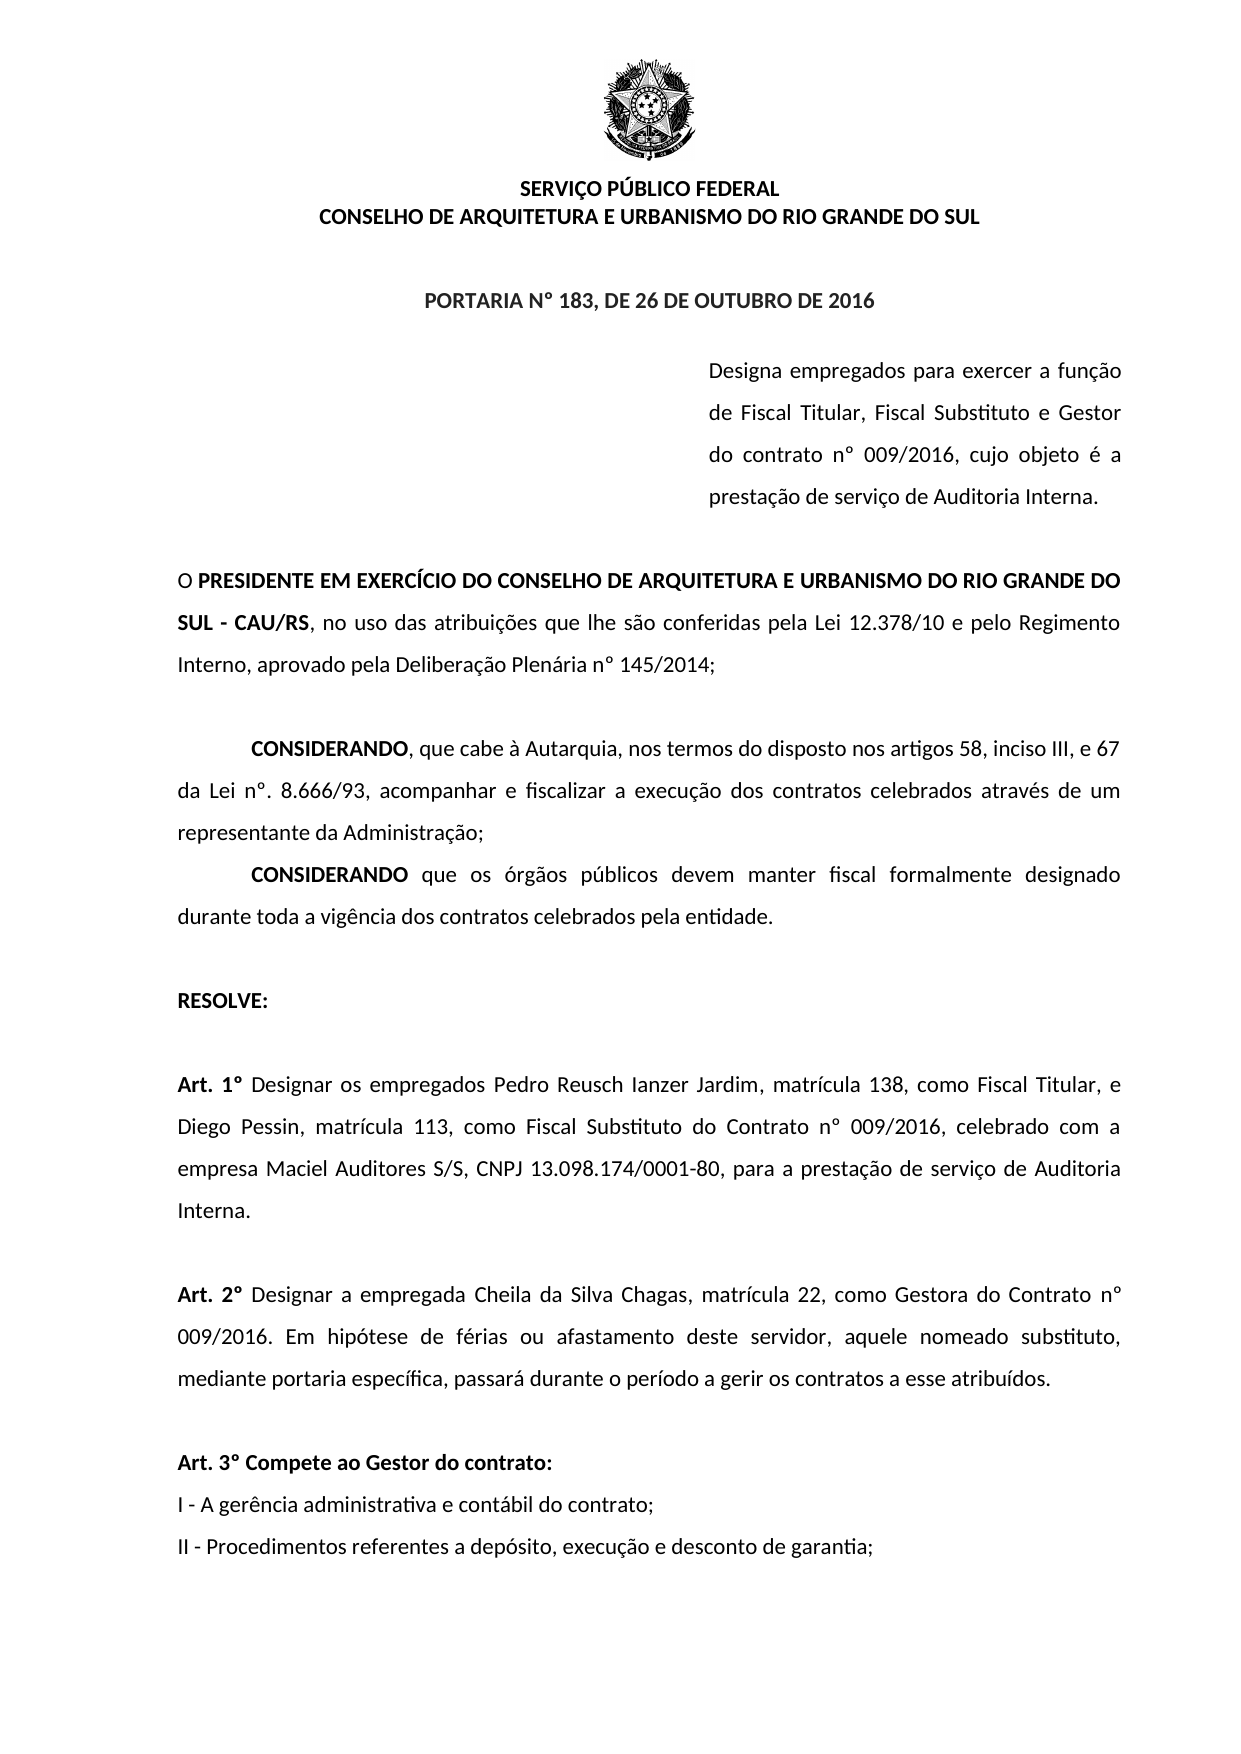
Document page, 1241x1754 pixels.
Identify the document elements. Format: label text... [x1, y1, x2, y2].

list CONSIDERANDO, que cabe à Autarquia, nos termos do disposto nos artigos 58, inciso III, e 67 da Lei nº. 8.666/93, acompanhar e fiscalizar a execução dos contratos celebrados através de um representante da Administração; [177, 734, 1122, 846]
text Designa empregados para exercer a função de Fiscal Titular, Fiscal Substituto e Gestor do contrato nº 009/2016, cujo objeto é a prestação de serviço de Auditoria Interna. [709, 356, 1122, 510]
text Art. 1º Designar os empregados Pedro Reusch Ianzer Jardim, matrícula 138, como Fiscal Titular, e Diego Pessin, matrícula 113, como Fiscal Substituto do Contrato nº 009/2016, celebrado com a empresa Maciel Auditores S/S, CNPJ 13.098.174/0001-80, para a prestação de serviço de Auditoria Interna. [177, 1070, 1122, 1224]
text I - A gerência administrativa e contábil do contrato; [177, 1490, 1122, 1518]
text O PRESIDENTE EM EXERCÍCIO DO CONSELHO DE ARQUITETURA E URBANISMO DO RIO GRANDE DO SUL - CAU/RS, no uso das atribuições que lhe são conferidas pela Lei 12.378/10 e pelo Regimento Interno, aprovado pela Deliberação Plenária nº 145/2014; [177, 566, 1122, 678]
picture [603, 59, 696, 161]
text Art. 3º Compete ao Gestor do contrato: [177, 1448, 1122, 1476]
text RESOLVE: [177, 986, 1122, 1014]
text PORTARIA Nº 183, DE 26 DE OUTUBRO DE 2016 [177, 286, 1122, 314]
text II - Procedimentos referentes a depósito, execução e desconto de garantia; [177, 1532, 1122, 1560]
text Art. 2º Designar a empregada Cheila da Silva Chagas, matrícula 22, como Gestora do Contrato nº 009/2016. Em hipótese de férias ou afastamento deste servidor, aquele nomeado substituto, mediante portaria específica, passará durante o período a gerir os contratos a esse atribuídos. [177, 1280, 1122, 1392]
text CONSIDERANDO que os órgãos públicos devem manter fiscal formalmente designado durante toda a vigência dos contratos celebrados pela entidade. [177, 860, 1122, 930]
